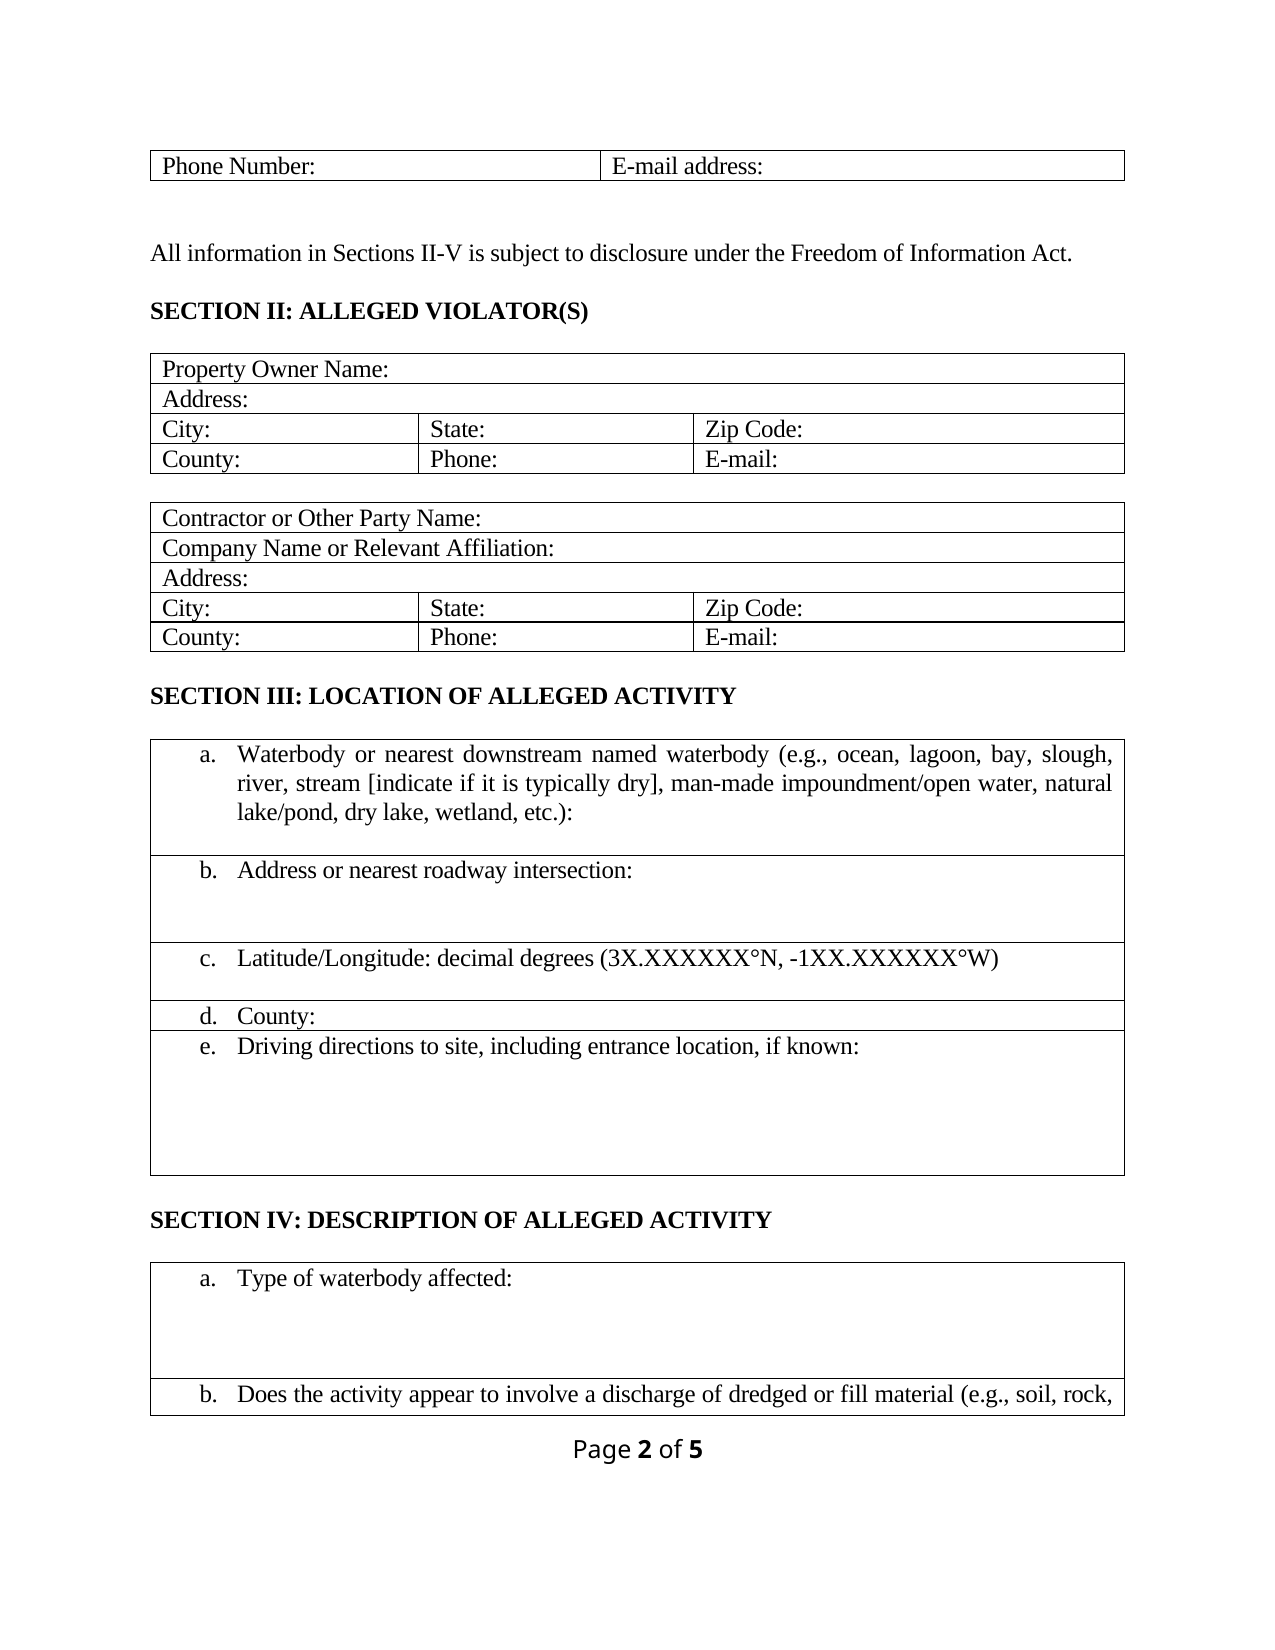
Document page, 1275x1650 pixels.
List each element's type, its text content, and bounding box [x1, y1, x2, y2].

table_header Type of waterbody affected: [151, 1263, 1124, 1378]
table_header Property Owner Name: [151, 354, 1124, 383]
table_cell Address: [151, 384, 1124, 413]
table_cell Phone: [419, 444, 693, 472]
text SECTION II: ALLEGED VIOLATOR(S) [150, 296, 1125, 324]
table_cell State: [419, 593, 693, 621]
table_cell E-mail address: [601, 151, 1124, 180]
text SECTION IV: DESCRIPTION OF ALLEGED ACTIVITY [150, 1205, 1125, 1233]
table_cell Zip Code: [694, 414, 1124, 443]
table_cell Address: [151, 563, 1124, 592]
table_cell Latitude/Longitude: decimal degrees (3X.XXXXXX°N, -1XX.XXXXXX°W) [151, 943, 1124, 1000]
table_cell E-mail: [694, 623, 1124, 651]
table_header Contractor or Other Party Name: [151, 503, 1124, 532]
table_header Waterbody or nearest downstream named waterbody (e.g., ocean, lagoon, bay, slough, river, stream [indicate if it is typically dry], man-made impoundment/open water, natural lake/pond, dry lake, wetland, etc.): [151, 740, 1124, 854]
table_cell Address or nearest roadway intersection: [151, 856, 1124, 942]
table_cell E-mail: [694, 444, 1124, 472]
table_cell County: [151, 1001, 1124, 1030]
table_cell Driving directions to site, including entrance location, if known: [151, 1031, 1124, 1175]
table_cell County: [151, 623, 418, 651]
table_cell City: [151, 414, 418, 443]
table_cell State: [419, 414, 693, 443]
table_cell Zip Code: [694, 593, 1124, 621]
text SECTION III: LOCATION OF ALLEGED ACTIVITY [150, 681, 1125, 710]
table_cell Phone Number: [151, 151, 600, 180]
table_cell Phone: [419, 623, 693, 651]
table_cell City: [151, 593, 418, 621]
table_cell Company Name or Relevant Affiliation: [151, 533, 1124, 562]
text All information in Sections II-V is subject to disclosure under the Freedom of Information Act. [150, 238, 1125, 267]
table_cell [151, 1379, 1124, 1414]
table_cell County: [151, 444, 418, 472]
